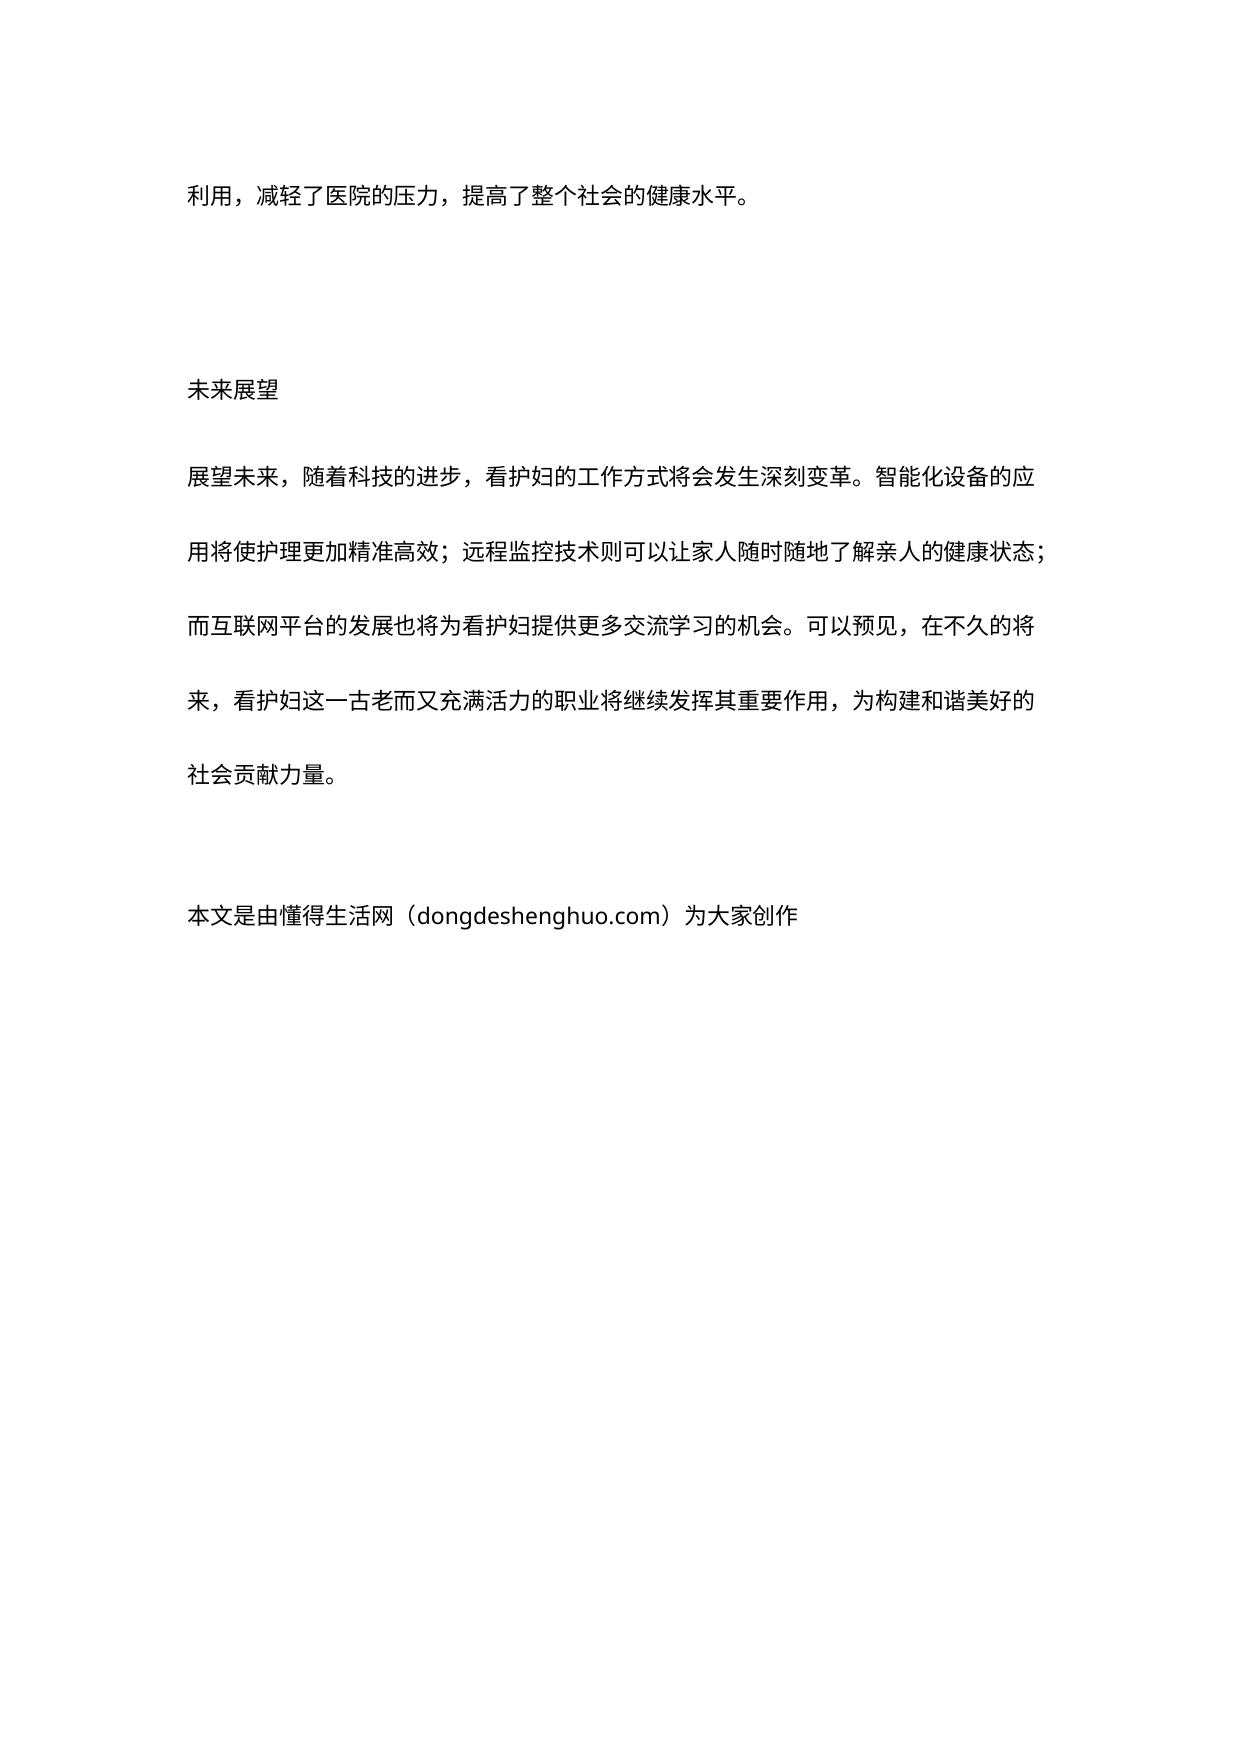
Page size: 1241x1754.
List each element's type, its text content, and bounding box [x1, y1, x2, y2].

text 本文是由懂得生活网（dongdeshenghuo.com）为大家创作 [187, 882, 1053, 947]
text 展望未来，随着科技的进步，看护妇的工作方式将会发生深刻变革。智能化设备的应用将使护理更加精准高效；远程监控技术则可以让家人随时随地了解亲人的健康状态；而互联网平台的发展也将为看护妇提供更多交流学习的机会。可以预见，在不久的将来，看护妇这一古老而又充满活力的职业将继续发挥其重要作用，为构建和谐美好的社会贡献力量。 [187, 443, 1053, 807]
text 未来展望 [187, 356, 1053, 421]
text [187, 162, 1053, 227]
